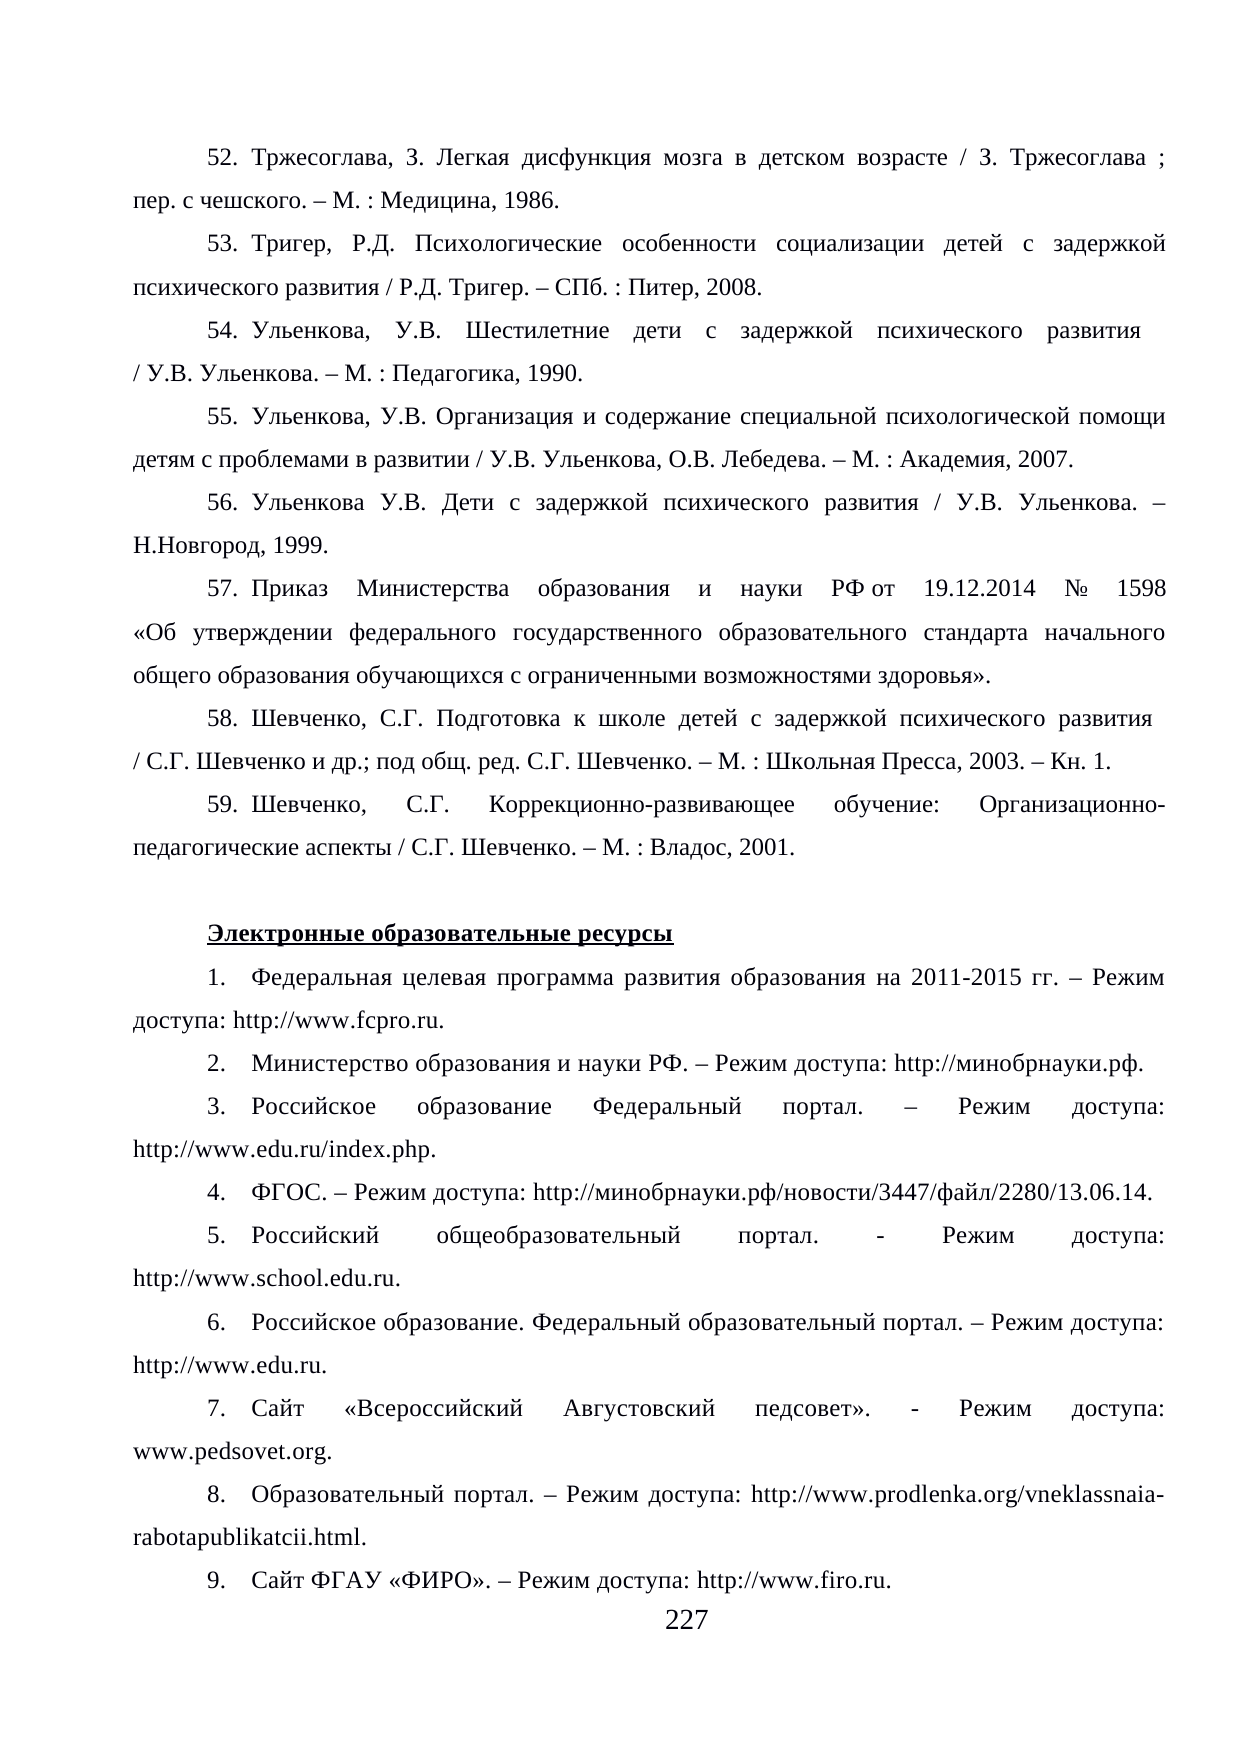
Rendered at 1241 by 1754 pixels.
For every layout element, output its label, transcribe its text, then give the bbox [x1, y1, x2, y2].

list ФГОС. – Режим доступа: http://минобрнауки.рф/новости/3447/файл/2280/13.06.14. [133, 1177, 1166, 1206]
text Электронные образовательные ресурсы [133, 918, 1166, 947]
list Сайт «Всероссийский Августовский педсовет». - Режим доступа: www.pedsovet.org. [133, 1393, 1166, 1465]
list Сайт ФГАУ «ФИРО». – Режим доступа: http://www.firo.ru. [133, 1565, 1166, 1594]
list Тржесоглава, З. Легкая дисфункция мозга в детском возрасте / З. Тржесоглава ; пер. с чешского. – М. : Медицина, 1986. [133, 142, 1166, 214]
list Шевченко, С.Г. Коррекционно-развивающее обучение: Организационно-педагогические аспекты / С.Г. Шевченко. – М. : Владос, 2001. [133, 789, 1166, 861]
list Приказ Министерства образования и науки РФ от 19.12.2014 № 1598 «Об утверждении федерального государственного образовательного стандарта начального общего образования обучающихся с ограниченными возможностями здоровья». [133, 573, 1166, 688]
list Федеральная целевая программа развития образования на 2011-2015 гг. – Режим доступа: http://www.fcpro.ru. [133, 962, 1166, 1033]
list Министерство образования и науки РФ. – Режим доступа: http://минобрнауки.рф. [133, 1048, 1166, 1077]
list Шевченко, С.Г. Подготовка к школе детей с задержкой психического развития / С.Г. Шевченко и др.; под общ. ред. С.Г. Шевченко. – М. : Школьная Пресса, 2003. – Кн. 1. [133, 703, 1166, 775]
list Ульенкова, У.В. Организация и содержание специальной психологической помощи детям с проблемами в развитии / У.В. Ульенкова, О.В. Лебедева. – М. : Академия, 2007. [133, 401, 1166, 473]
list Образовательный портал. – Режим доступа: http://www.prodlenka.org/vneklassnaia-rabotapublikatcii.html. [133, 1479, 1166, 1551]
list Тригер, Р.Д. Психологические особенности социализации детей с задержкой психического развития / Р.Д. Тригер. – СПб. : Питер, 2008. [133, 228, 1166, 300]
list Ульенкова У.В. Дети с задержкой психического развития / У.В. Ульенкова. – Н.Новгород, 1999. [133, 487, 1166, 559]
list Ульенкова, У.В. Шестилетние дети с задержкой психического развития / У.В. Ульенкова. – М. : Педагогика, 1990. [133, 315, 1166, 387]
list Российский общеобразовательный портал. - Режим доступа: http://www.school.edu.ru. [133, 1220, 1166, 1292]
list Российское образование Федеральный портал. – Режим доступа: http://www.edu.ru/index.php. [133, 1091, 1166, 1163]
list Российское образование. Федеральный образовательный портал. – Режим доступа: http://www.edu.ru. [133, 1307, 1166, 1378]
